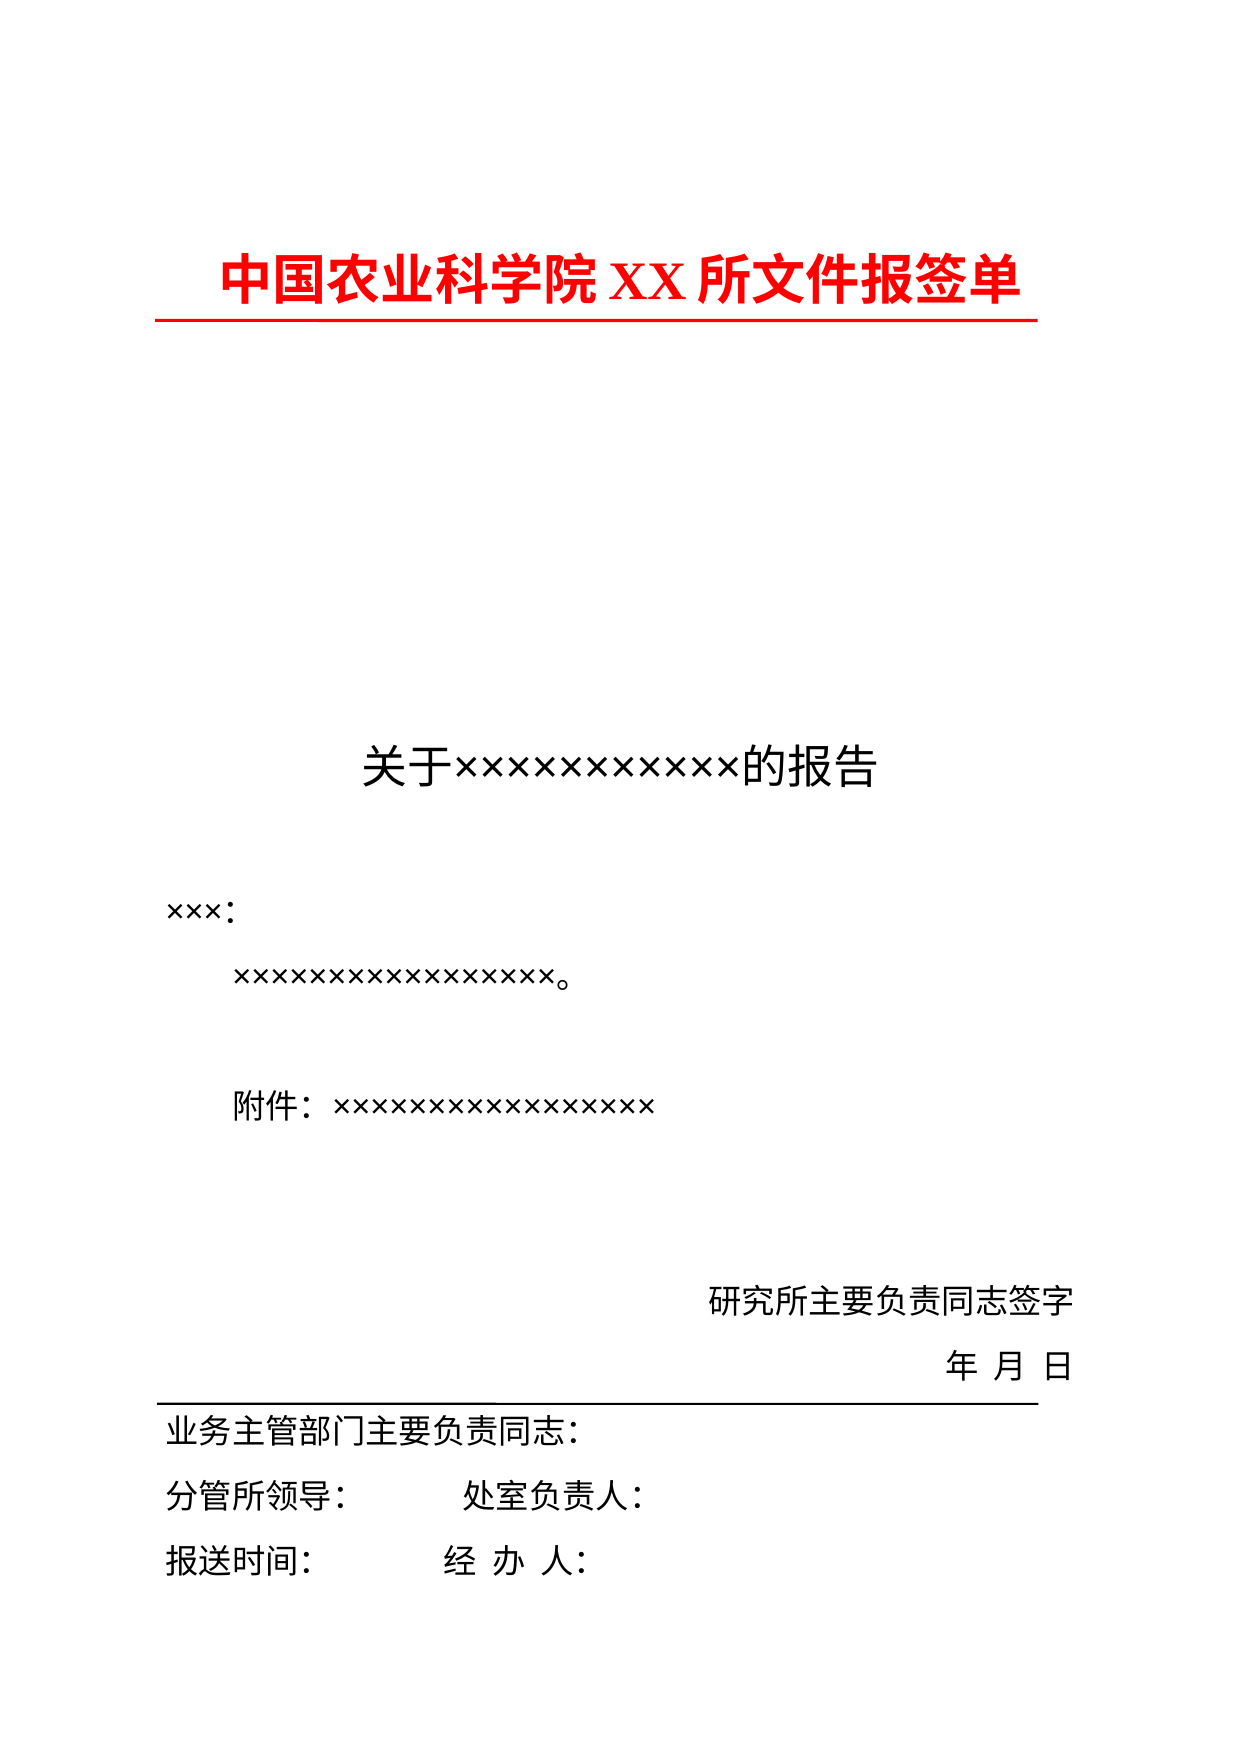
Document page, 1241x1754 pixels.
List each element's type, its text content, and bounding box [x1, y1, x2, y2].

text 业务主管部门主要负责同志： [165, 1397, 1075, 1462]
text 报送时间： 经 办 人： [165, 1527, 1075, 1592]
text 年 月 日 [165, 1332, 1075, 1397]
text 研究所主要负责同志签字 [165, 1267, 1075, 1332]
text 分管所领导： 处室负责人： [165, 1462, 1075, 1527]
text 附件：××××××××××××××××× [165, 1072, 1075, 1137]
text 中国农业科学院XX所文件报签单 [165, 227, 1075, 324]
text 关于×××××××××××的报告 [165, 714, 1075, 812]
text ×××××××××××××××××。 [165, 942, 1075, 1007]
text ×××： [165, 877, 1075, 942]
